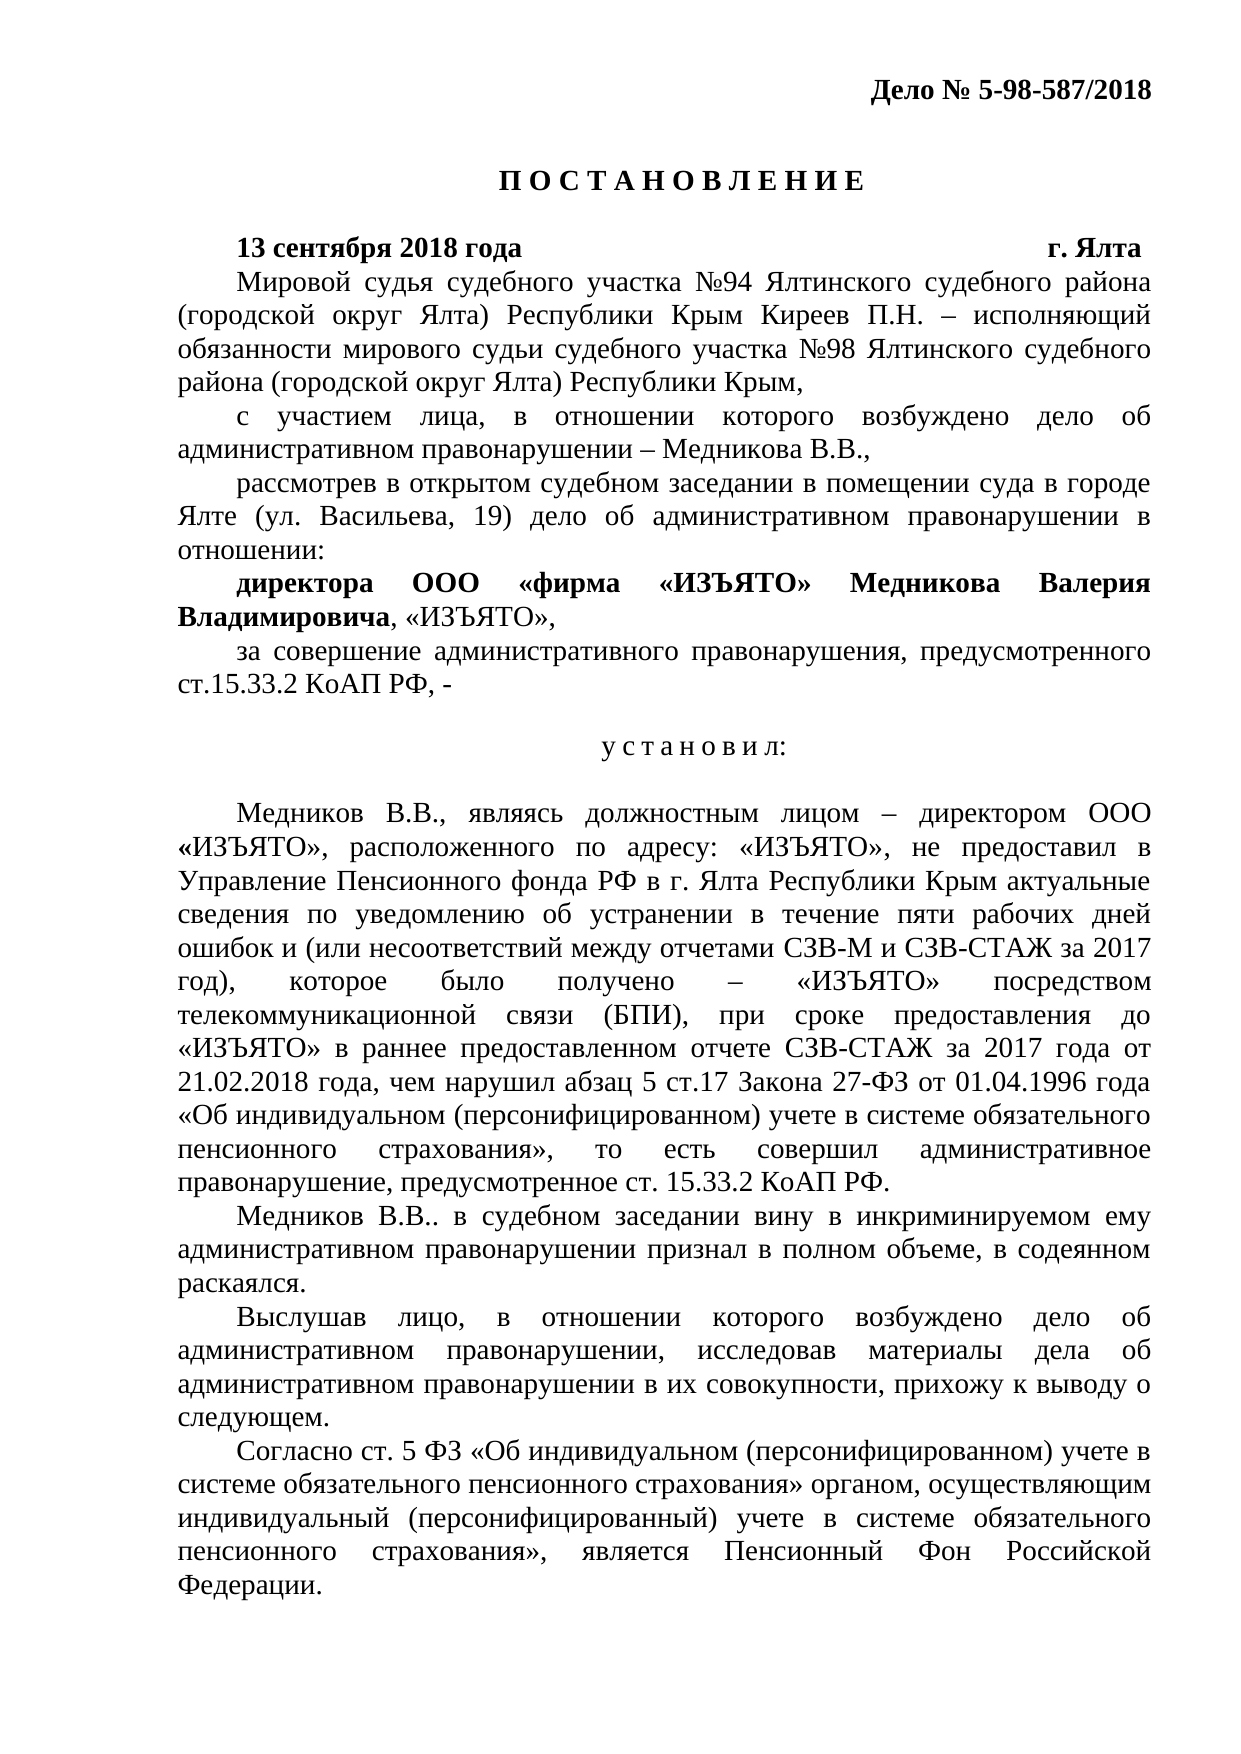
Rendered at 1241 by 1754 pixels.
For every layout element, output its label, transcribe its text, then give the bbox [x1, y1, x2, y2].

text установил: [177, 728, 1152, 762]
text Медников В.В.. в судебном заседании вину в инкриминируемом ему административном правонарушении признал в полном объеме, в содеянном раскаялся. [177, 1198, 1152, 1299]
text за совершение административного правонарушения, предусмотренного ст.15.33.2 КоАП РФ, - [177, 633, 1152, 700]
text 13 сентября 2018 года г. Ялта [177, 230, 1152, 264]
text Мировой судья судебного участка №94 Ялтинского судебного района (городской округ Ялта) Республики Крым Киреев П.Н. – исполняющий обязанности мирового судьи судебного участка №98 Ялтинского судебного района (городской округ Ялта) Республики Крым, [177, 264, 1152, 398]
text П О С Т А Н О В Л Е Н И Е [177, 163, 1152, 197]
text директора ООО «фирма «ИЗЪЯТО» Медникова Валерия Владимировича, «ИЗЪЯТО», [177, 566, 1152, 633]
text Согласно ст. 5 ФЗ «Об индивидуальном (персонифицированном) учете в системе обязательного пенсионного страхования» органом, осуществляющим индивидуальный (персонифицированный) учете в системе обязательного пенсионного страхования», является Пенсионный Фон Российской Федерации. [177, 1433, 1152, 1601]
text Дело № 5-98-587/2018 [177, 72, 1152, 106]
text рассмотрев в открытом судебном заседании в помещении суда в городе Ялте (ул. Васильева, 19) дело об административном правонарушении в отношении: [177, 465, 1152, 566]
text с участием лица, в отношении которого возбуждено дело об административном правонарушении – Медникова В.В., [177, 398, 1152, 465]
text Выслушав лицо, в отношении которого возбуждено дело об административном правонарушении, исследовав материалы дела об административном правонарушении в их совокупности, прихожу к выводу о следующем. [177, 1299, 1152, 1433]
text Медников В.В., являясь должностным лицом – директором ООО «ИЗЪЯТО», расположенного по адресу: «ИЗЪЯТО», не предоставил в Управление Пенсионного фонда РФ в г. Ялта Республики Крым актуальные сведения по уведомлению об устранении в течение пяти рабочих дней ошибок и (или несоответствий между отчетами СЗВ-М и СЗВ-СТАЖ за 2017 год), которое было получено – «ИЗЪЯТО» посредством телекоммуникационной связи (БПИ), при сроке предоставления до «ИЗЪЯТО» в раннее предоставленном отчете СЗВ-СТАЖ за 2017 года от 21.02.2018 года, чем нарушил абзац 5 ст.17 Закона 27-ФЗ от 01.04.1996 года «Об индивидуальном (персонифицированном) учете в системе обязательного пенсионного страхования», то есть совершил административное правонарушение, предусмотренное ст. 15.33.2 КоАП РФ. [177, 796, 1152, 1198]
